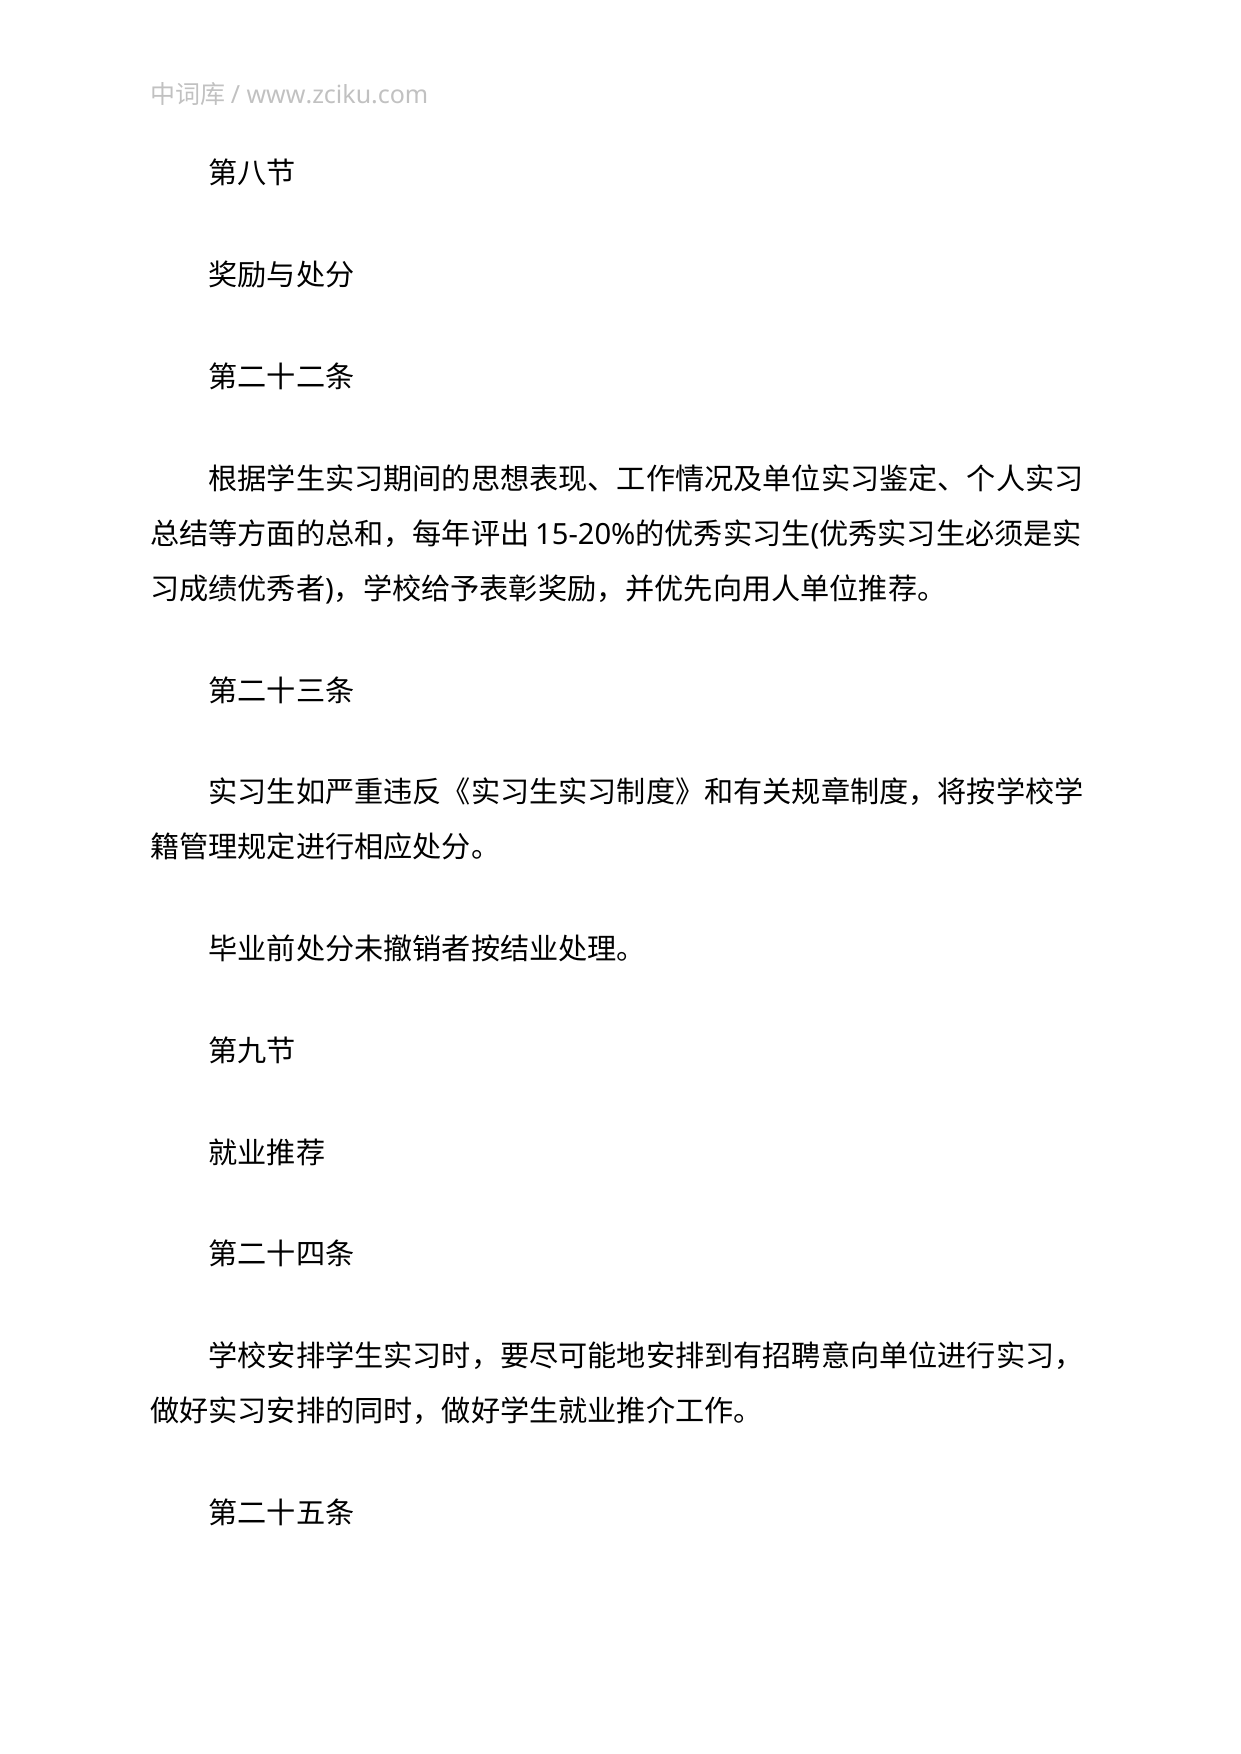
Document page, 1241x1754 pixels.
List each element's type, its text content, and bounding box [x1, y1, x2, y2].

text 第二十二条 [150, 353, 1090, 396]
text 第二十五条 [150, 1489, 1090, 1532]
text 第二十四条 [150, 1231, 1090, 1273]
text 第九节 [150, 1027, 1090, 1070]
text 学校安排学生实习时，要尽可能地安排到有招聘意向单位进行实习，做好实习安排的同时，做好学生就业推介工作。 [150, 1333, 1090, 1430]
text 根据学生实习期间的思想表现、工作情况及单位实习鉴定、个人实习总结等方面的总和，每年评出15-20%的优秀实习生(优秀实习生必须是实习成绩优秀者)，学校给予表彰奖励，并优先向用人单位推荐。 [150, 455, 1090, 608]
text 第二十三条 [150, 667, 1090, 709]
text 毕业前处分未撤销者按结业处理。 [150, 926, 1090, 968]
text 第八节 [150, 150, 1090, 192]
text 就业推荐 [150, 1129, 1090, 1171]
text 实习生如严重违反《实习生实习制度》和有关规章制度，将按学校学籍管理规定进行相应处分。 [150, 769, 1090, 866]
text 奖励与处分 [150, 252, 1090, 294]
